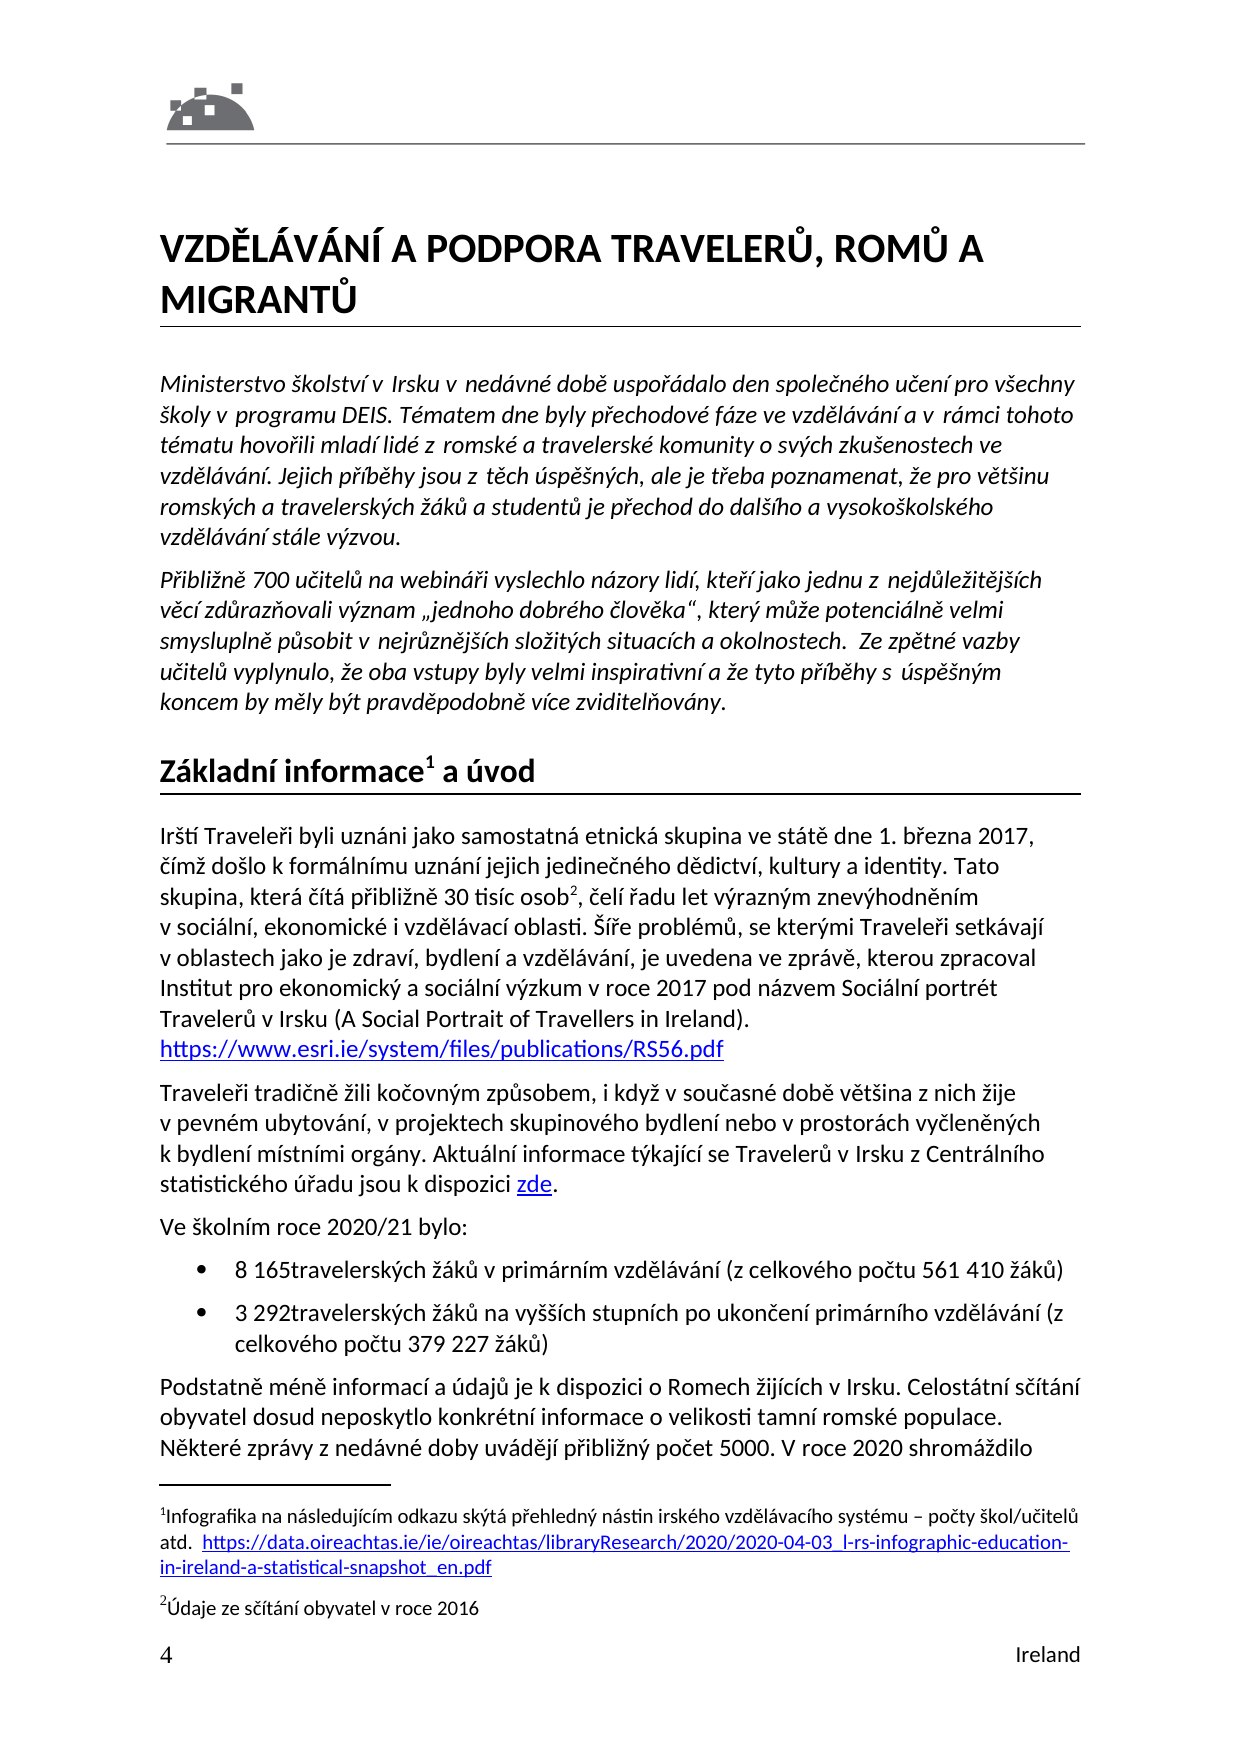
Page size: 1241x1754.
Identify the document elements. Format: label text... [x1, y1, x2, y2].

subtitle vzdělávání a podpora travelerů, romů a migrantů [159, 222, 1081, 327]
text Ve školním roce 2020/21 bylo: [159, 1211, 1081, 1242]
text Traveleři tradičně žili kočovným způsobem, i když v současné době většina z nich žije v pevném ubytování, v projektech skupinového bydlení nebo v prostorách vyčleněných k bydlení místními orgány. Aktuální informace týkající se Travelerů v Irsku z Centrálního statistického úřadu jsou k dispozici zde. [159, 1077, 1081, 1199]
subtitle Základní informace a úvod [159, 750, 1081, 795]
text Přibližně 700 učitelů na webináři vyslechlo názory lidí, kteří jako jednu z nejdůležitějších věcí zdůrazňovali význam „jednoho dobrého člověka“, který může potenciálně velmi smysluplně působit v nejrůznějších složitých situacích a okolnostech. Ze zpětné vazby učitelů vyplynulo, že oba vstupy byly velmi inspirativní a že tyto příběhy s úspěšným koncem by měly být pravděpodobně více zviditelňovány. [159, 564, 1081, 717]
picture [159, 73, 1090, 152]
list 8 165travelerských žáků v primárním vzdělávání (z celkového počtu 561 410 žáků) [197, 1254, 1081, 1285]
list 3 292travelerských žáků na vyšších stupních po ukončení primárního vzdělávání (z celkového počtu 379 227 žáků) [197, 1297, 1081, 1358]
text Ministerstvo školství v Irsku v nedávné době uspořádalo den společného učení pro všechny školy v programu DEIS. Tématem dne byly přechodové fáze ve vzdělávání a v rámci tohoto tématu hovořili mladí lidé z romské a travelerské komunity o svých zkušenostech ve vzdělávání. Jejich příběhy jsou z těch úspěšných, ale je třeba poznamenat, že pro většinu romských a travelerských žáků a studentů je přechod do dalšího a vysokoškolského vzdělávání stále výzvou. [159, 368, 1081, 552]
text Irští Traveleři byli uznáni jako samostatná etnická skupina ve státě dne 1. března 2017, čímž došlo k formálnímu uznání jejich jedinečného dědictví, kultury a identity. Tato skupina, která čítá přibližně 30 tisíc osob, čelí řadu let výrazným znevýhodněním v sociální, ekonomické i vzdělávací oblasti. Šíře problémů, se kterými Traveleři setkávají v oblastech jako je zdraví, bydlení a vzdělávání, je uvedena ve zprávě, kterou zpracoval Institut pro ekonomický a sociální výzkum v roce 2017 pod názvem Sociální portrét Travelerů v Irsku (A Social Portrait of Travellers in Ireland). https://www.esri.ie/system/files/publications/RS56.pdf [159, 820, 1081, 1064]
